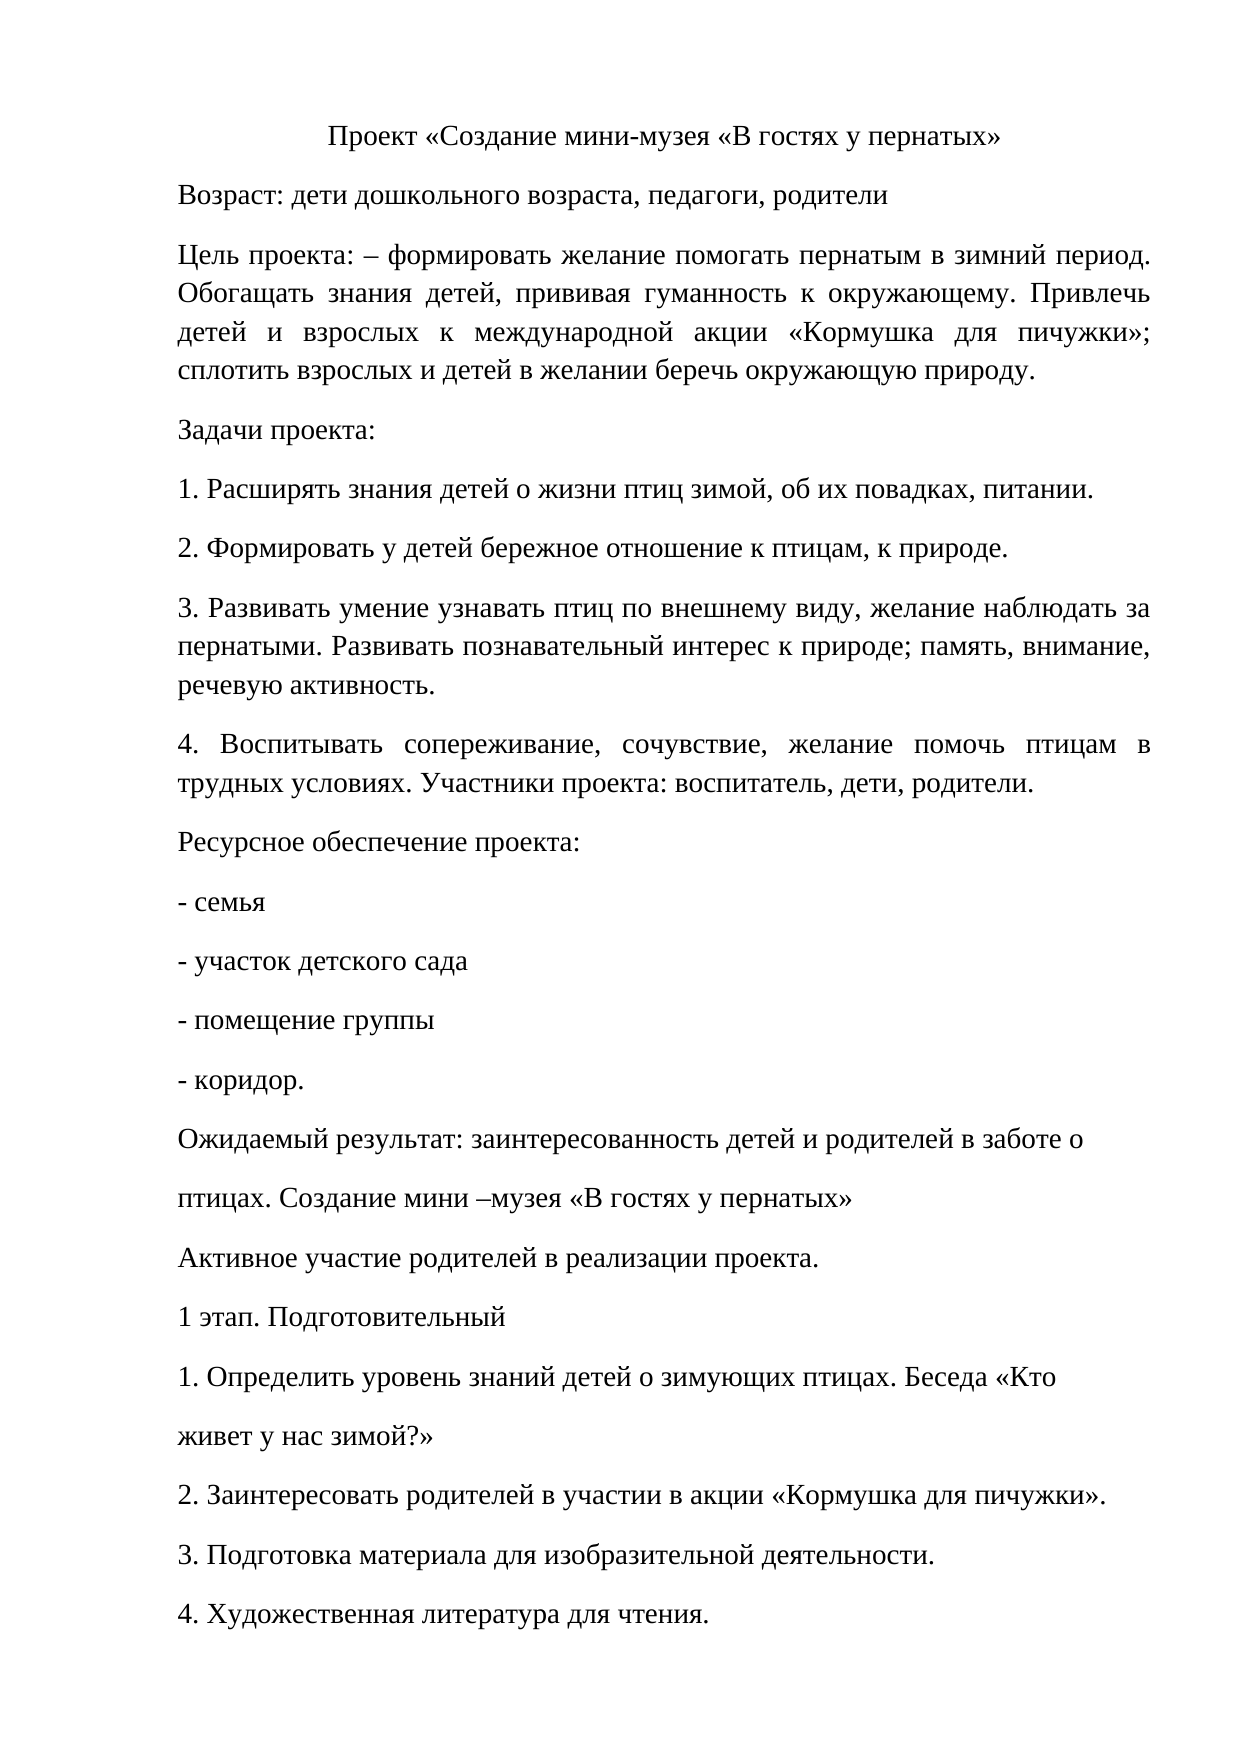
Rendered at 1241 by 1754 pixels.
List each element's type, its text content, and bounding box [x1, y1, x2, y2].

text Ожидаемый результат: заинтересованность детей и родителей в заботе о [177, 1121, 1152, 1155]
text Цель проекта: – формировать желание помогать пернатым в зимний период. Обогащать знания детей, прививая гуманность к окружающему. Привлечь детей и взрослых к международной акции «Кормушка для пичужки»; сплотить взрослых и детей в желании беречь окружающую природу. [177, 237, 1152, 386]
text 2. Формировать у детей бережное отношение к птицам, к природе. [177, 531, 1152, 564]
text Ресурсное обеспечение проекта: [177, 824, 1152, 858]
text 1. Определить уровень знаний детей о зимующих птицах. Беседа «Кто [177, 1359, 1152, 1392]
text 4. Воспитывать сопереживание, сочувствие, желание помочь птицам в трудных условиях. Участники проекта: воспитатель, дети, родители. [177, 726, 1152, 798]
text Активное участие родителей в реализации проекта. [177, 1240, 1152, 1273]
text 3. Развивать умение узнавать птиц по внешнему виду, желание наблюдать за пернатыми. Развивать познавательный интерес к природе; память, внимание, речевую активность. [177, 590, 1152, 701]
text Возраст: дети дошкольного возраста, педагоги, родители [177, 177, 1152, 211]
text птицах. Создание мини –музея «В гостях у пернатых» [177, 1181, 1152, 1214]
text - участок детского сада [177, 943, 1152, 977]
text 1. Расширять знания детей о жизни птиц зимой, об их повадках, питании. [177, 471, 1152, 505]
text - помещение группы [177, 1002, 1152, 1036]
text - коридор. [177, 1062, 1152, 1095]
text Задачи проекта: [177, 412, 1152, 445]
text Проект «Создание мини-музея «В гостях у пернатых» [177, 118, 1152, 152]
text 4. Художественная литература для чтения. [177, 1596, 1152, 1630]
text 1 этап. Подготовительный [177, 1299, 1152, 1333]
text живет у нас зимой?» [177, 1418, 1152, 1452]
text - семья [177, 884, 1152, 917]
text 3. Подготовка материала для изобразительной деятельности. [177, 1537, 1152, 1570]
text 2. Заинтересовать родителей в участии в акции «Кормушка для пичужки». [177, 1477, 1152, 1511]
